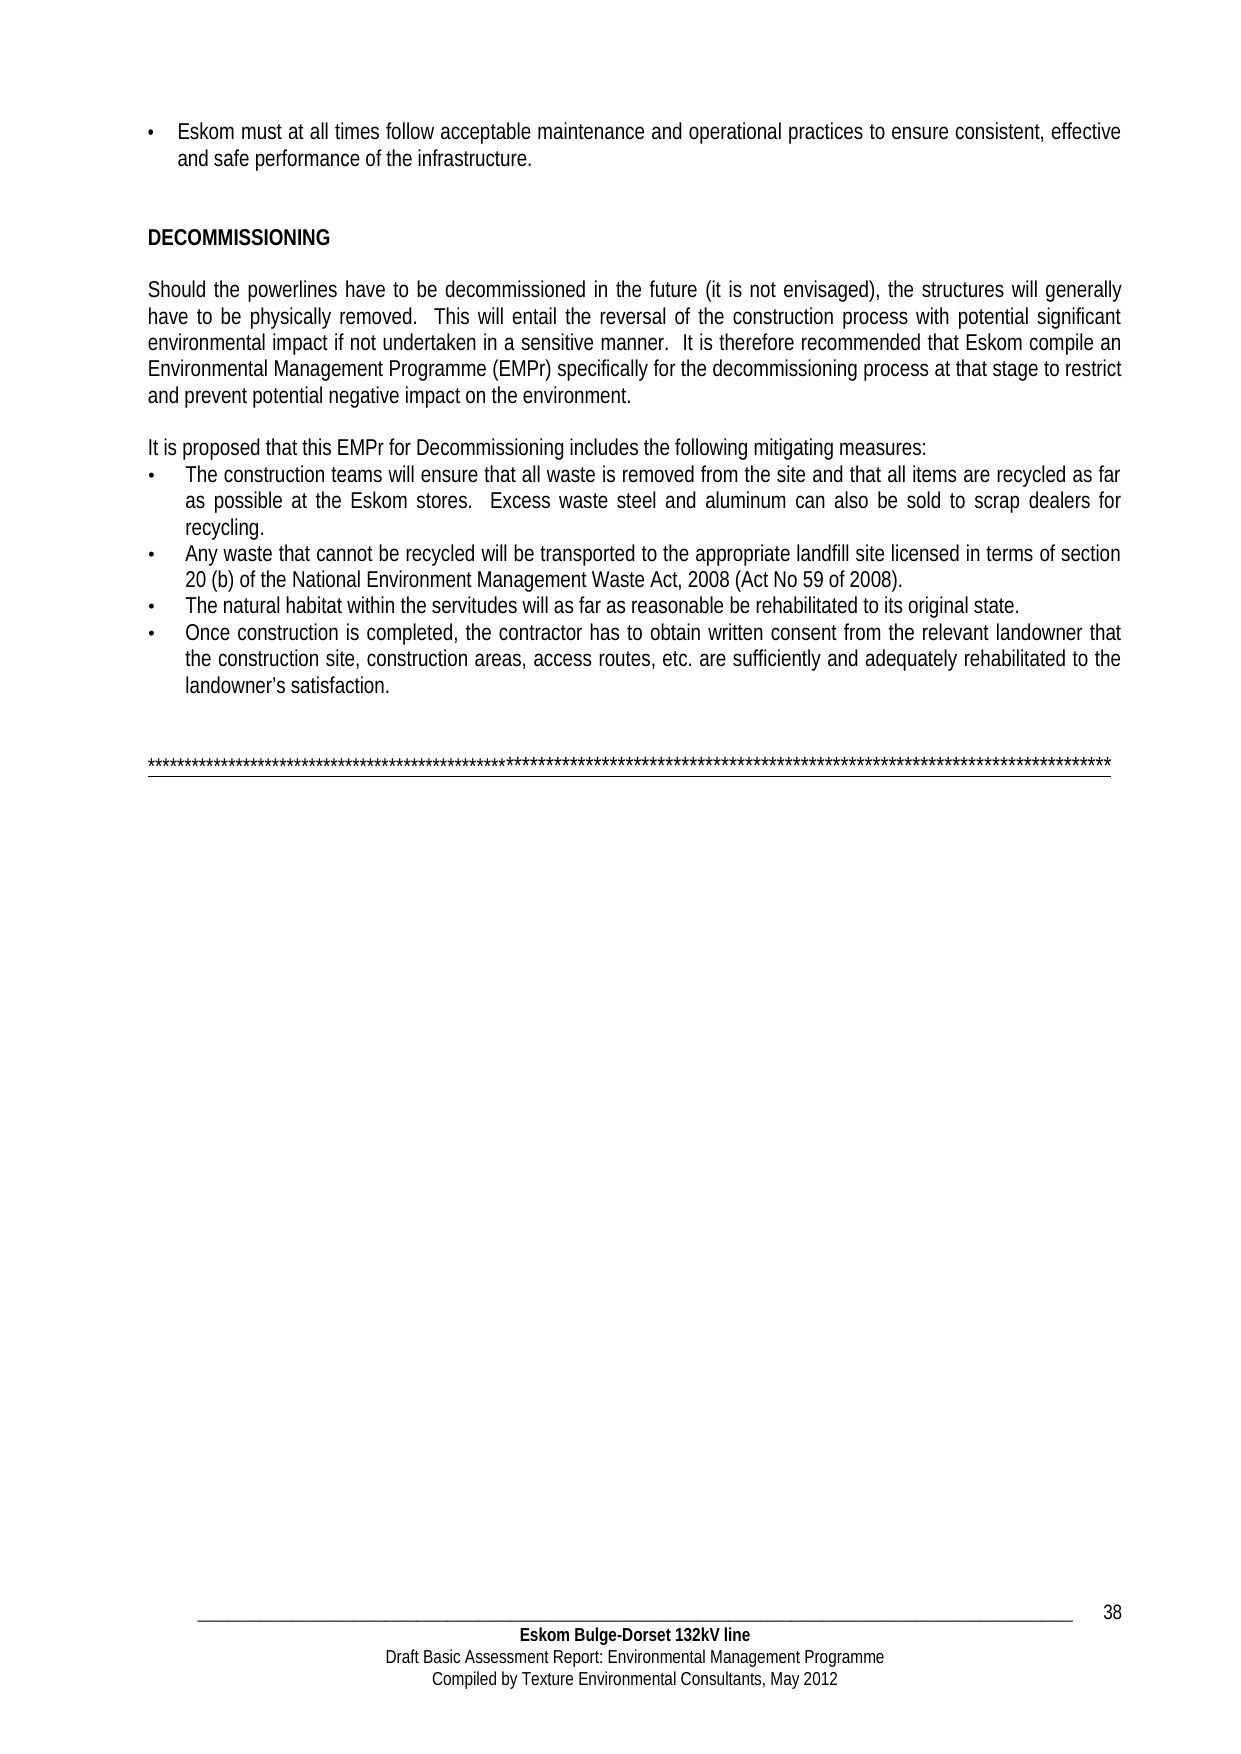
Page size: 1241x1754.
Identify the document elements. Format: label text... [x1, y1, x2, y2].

list Eskom must at all times follow acceptable maintenance and operational practices to ensure consistent, effective and safe performance of the infrastructure. [148, 118, 1122, 171]
list The construction teams will ensure that all waste is removed from the site and that all items are recycled as far as possible at the Eskom stores. Excess waste steel and aluminum can also be sold to scrap dealers for recycling. [148, 461, 1122, 540]
list Once construction is completed, the contractor has to obtain written consent from the relevant landowner that the construction site, construction areas, access routes, etc. are sufficiently and adequately rehabilitated to the landowner’s satisfaction. [148, 619, 1122, 698]
list The natural habitat within the servitudes will as far as reasonable be rehabilitated to its original state. [148, 592, 1122, 619]
text DECOMMISSIONING [148, 223, 1122, 250]
text Should the powerlines have to be decommissioned in the future (it is not envisaged), the structures will generally have to be physically removed. This will entail the reversal of the construction process with potential significant environmental impact if not undertaken in a sensitive manner. It is therefore recommended that Eskom compile an Environmental Management Programme (EMPr) specifically for the decommissioning process at that stage to restrict and prevent potential negative impact on the environment. [148, 276, 1122, 408]
text It is proposed that this EMPr for Decommissioning includes the following mitigating measures: [148, 434, 1122, 461]
text ***************************************************************************************************************************** [148, 751, 1122, 779]
list Any waste that cannot be recycled will be transported to the appropriate landfill site licensed in terms of section 20 (b) of the National Environment Management Waste Act, 2008 (Act No 59 of 2008). [148, 540, 1122, 592]
